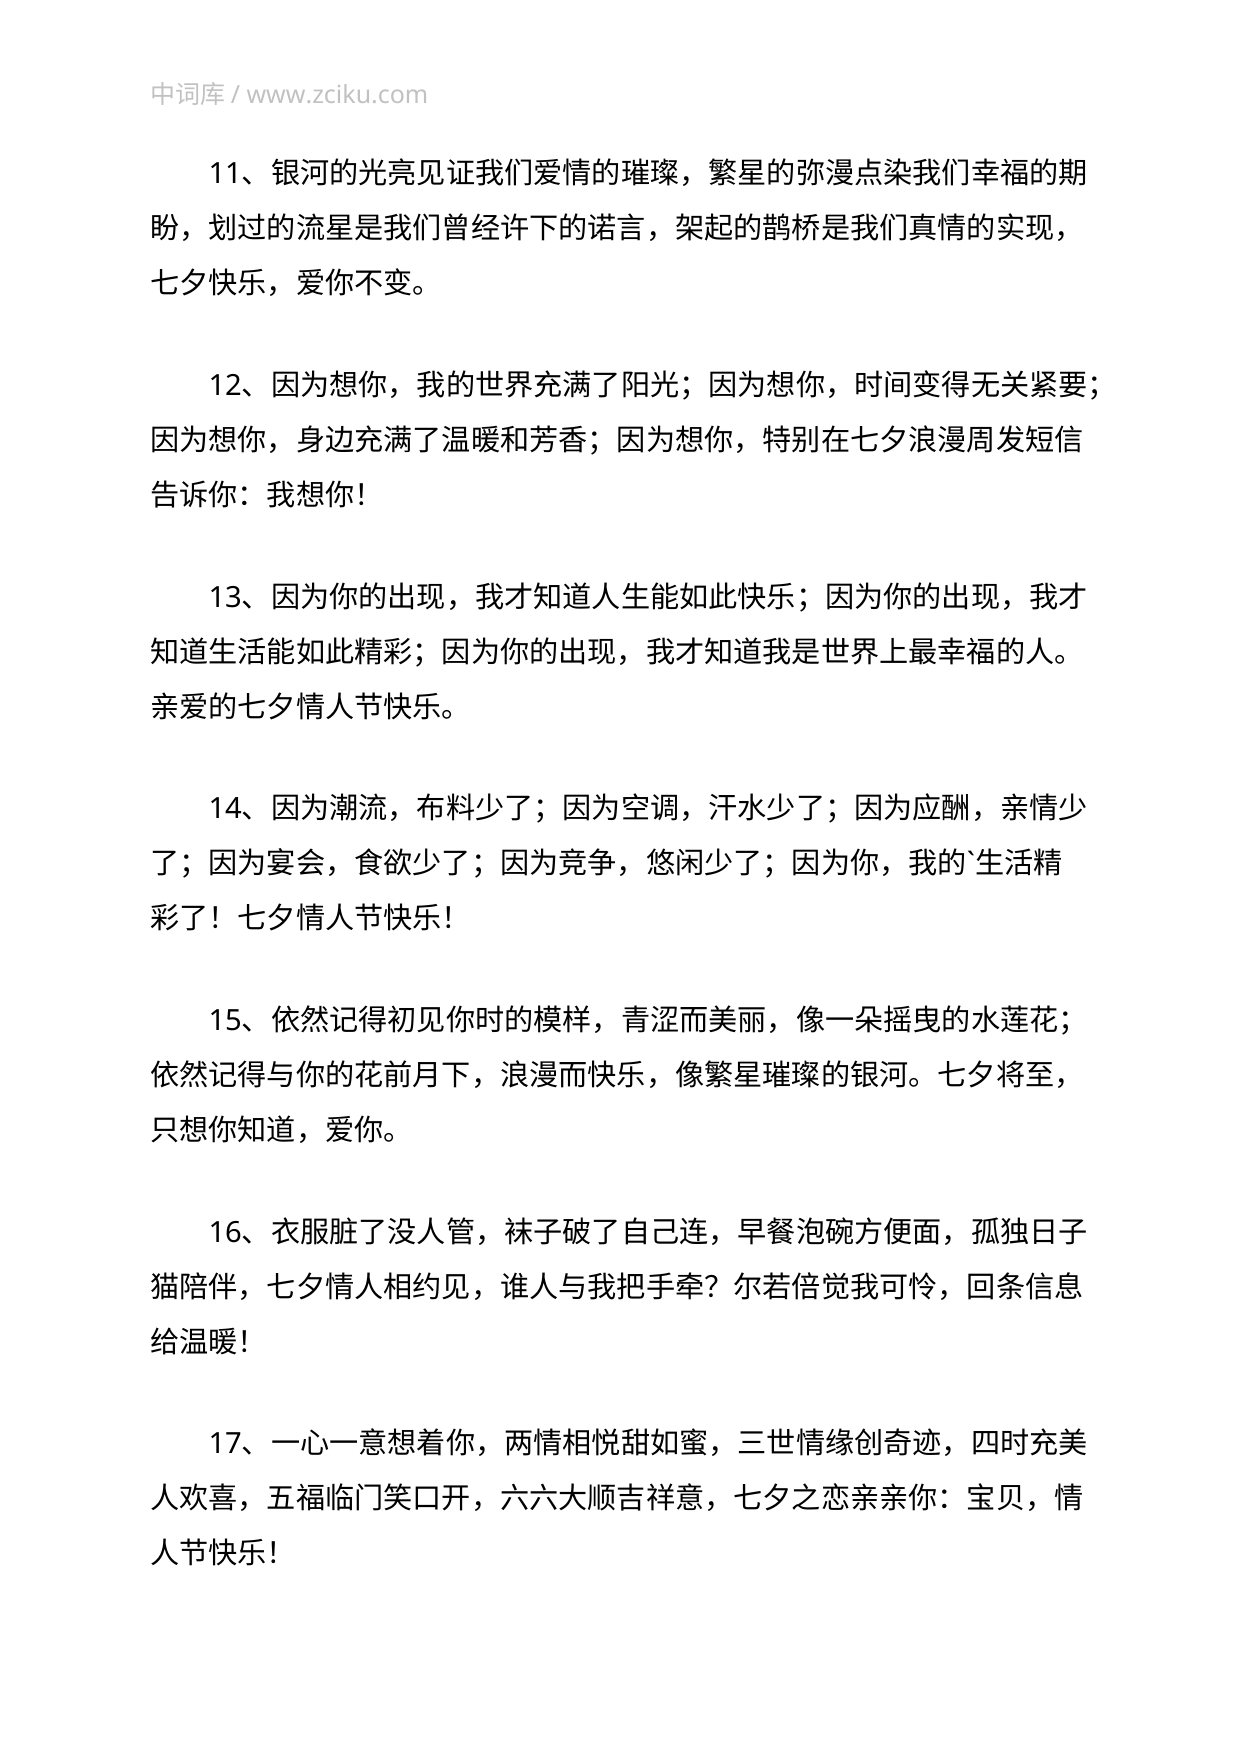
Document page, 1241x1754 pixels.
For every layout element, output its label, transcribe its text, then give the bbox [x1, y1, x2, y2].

text 11、银河的光亮见证我们爱情的璀璨，繁星的弥漫点染我们幸福的期盼，划过的流星是我们曾经许下的诺言，架起的鹊桥是我们真情的实现，七夕快乐，爱你不变。 [150, 150, 1090, 302]
text 17、一心一意想着你，两情相悦甜如蜜，三世情缘创奇迹，四时充美人欢喜，五福临门笑口开，六六大顺吉祥意，七夕之恋亲亲你：宝贝，情人节快乐！ [150, 1420, 1090, 1572]
text 12、因为想你，我的世界充满了阳光；因为想你，时间变得无关紧要；因为想你，身边充满了温暖和芳香；因为想你，特别在七夕浪漫周发短信告诉你：我想你！ [150, 362, 1090, 514]
text 14、因为潮流，布料少了；因为空调，汗水少了；因为应酬，亲情少了；因为宴会，食欲少了；因为竞争，悠闲少了；因为你，我的`生活精彩了！七夕情人节快乐！ [150, 785, 1090, 937]
text 13、因为你的出现，我才知道人生能如此快乐；因为你的出现，我才知道生活能如此精彩；因为你的出现，我才知道我是世界上最幸福的人。亲爱的七夕情人节快乐。 [150, 573, 1090, 726]
text 15、依然记得初见你时的模样，青涩而美丽，像一朵摇曳的水莲花；依然记得与你的花前月下，浪漫而快乐，像繁星璀璨的银河。七夕将至，只想你知道，爱你。 [150, 997, 1090, 1149]
text 16、衣服脏了没人管，袜子破了自己连，早餐泡碗方便面，孤独日子猫陪伴，七夕情人相约见，谁人与我把手牵？尔若倍觉我可怜，回条信息给温暖！ [150, 1208, 1090, 1361]
